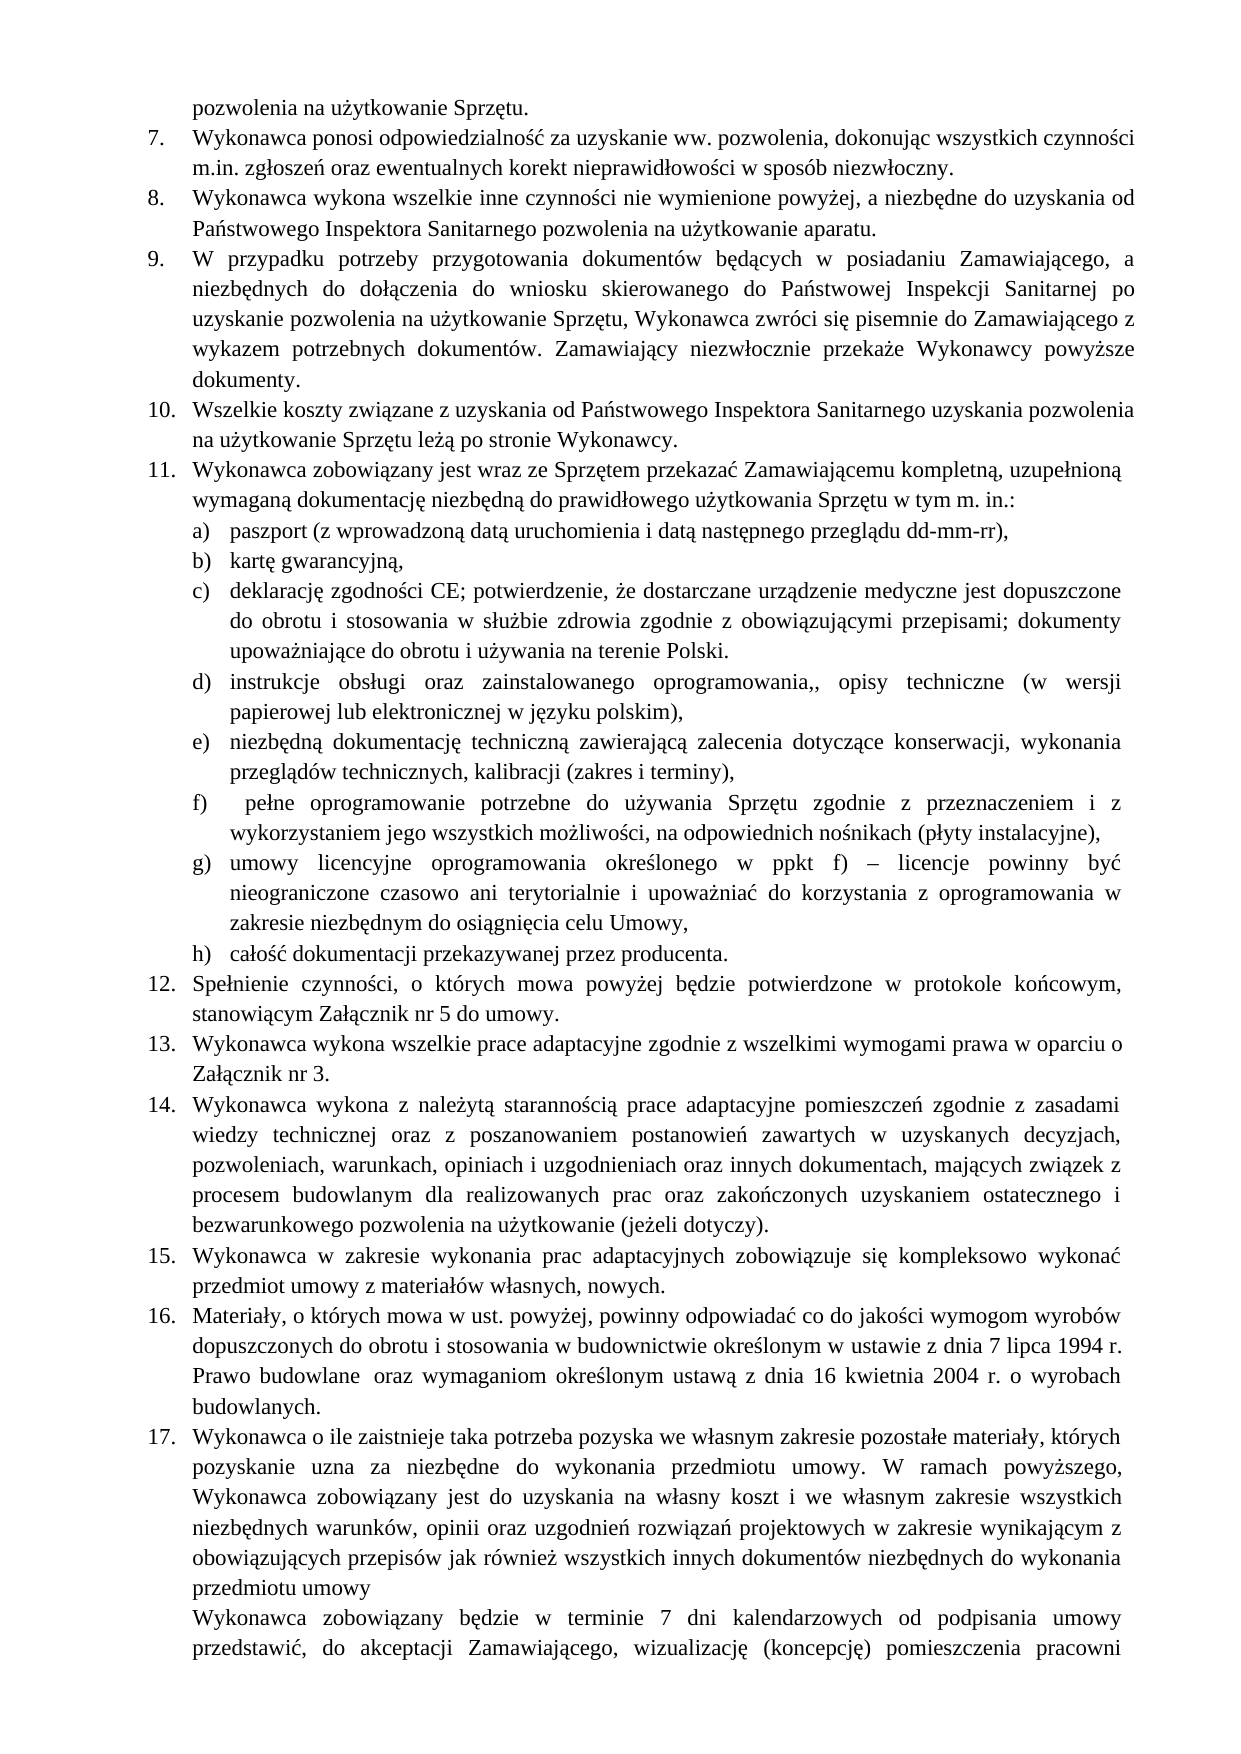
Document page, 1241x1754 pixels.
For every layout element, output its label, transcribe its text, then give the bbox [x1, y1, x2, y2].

list Wykonawca wykona wszelkie prace adaptacyjne zgodnie z wszelkimi wymogami prawa w oparciu o Załącznik nr 3. [147, 1030, 1123, 1087]
list Spełnienie czynności, o których mowa powyżej będzie potwierdzone w protokole końcowym, stanowiącym Załącznik nr 5 do umowy. [147, 970, 1123, 1026]
list Wykonawca wykona z należytą starannością prace adaptacyjne pomieszczeń zgodnie z zasadami wiedzy technicznej oraz z poszanowaniem postanowień zawartych w uzyskanych decyzjach, pozwoleniach, warunkach, opiniach i uzgodnieniach oraz innych dokumentach, mających związek z procesem budowlanym dla realizowanych prac oraz zakończonych uzyskaniem ostatecznego i bezwarunkowego pozwolenia na użytkowanie (jeżeli dotyczy). [147, 1091, 1122, 1238]
list Wykonawca wykona wszelkie inne czynności nie wymienione powyżej, a niezbędne do uzyskania od Państwowego Inspektora Sanitarnego pozwolenia na użytkowanie aparatu. [147, 184, 1136, 241]
list Wykonawca ponosi odpowiedzialność za uzyskanie ww. pozwolenia, dokonując wszystkich czynności m.in. zgłoszeń oraz ewentualnych korekt nieprawidłowości w sposób niezwłoczny. [147, 124, 1136, 181]
list Materiały, o których mowa w ust. powyżej, powinny odpowiadać co do jakości wymogom wyrobów dopuszczonych do obrotu i stosowania w budownictwie określonym w ustawie z dnia 7 lipca 1994 r. Prawo budowlane oraz wymaganiom określonym ustawą z dnia 16 kwietnia 2004 r. o wyrobach budowlanych. [147, 1302, 1123, 1419]
list Wykonawca o ile zaistnieje taka potrzeba pozyska we własnym zakresie pozostałe materiały, których pozyskanie uzna za niezbędne do wykonania przedmiotu umowy. W ramach powyższego, Wykonawca zobowiązany jest do uzyskania na własny koszt i we własnym zakresie wszystkich niezbędnych warunków, opinii oraz uzgodnień rozwiązań projektowych w zakresie wynikającym z obowiązujących przepisów jak również wszystkich innych dokumentów niezbędnych do wykonania przedmiotu umowy [147, 1423, 1123, 1600]
list Wykonawca w zakresie wykonania prac adaptacyjnych zobowiązuje się kompleksowo wykonać przedmiot umowy z materiałów własnych, nowych. [147, 1242, 1122, 1298]
list W przypadku potrzeby przygotowania dokumentów będących w posiadaniu Zamawiającego, a niezbędnych do dołączenia do wniosku skierowanego do Państwowej Inspekcji Sanitarnej po uzyskanie pozwolenia na użytkowanie Sprzętu, Wykonawca zwróci się pisemnie do Zamawiającego z wykazem potrzebnych dokumentów. Zamawiający niezwłocznie przekaże Wykonawcy powyższe dokumenty. [147, 245, 1136, 392]
list Wszelkie koszty związane z uzyskania od Państwowego Inspektora Sanitarnego uzyskania pozwolenia na użytkowanie Sprzętu leżą po stronie Wykonawcy. [147, 396, 1136, 452]
list całość dokumentacji przekazywanej przez producenta. [192, 939, 1122, 966]
list umowy licencyjne oprogramowania określonego w ppkt f) – licencje powinny być nieograniczone czasowo ani terytorialnie i upoważniać do korzystania z oprogramowania w zakresie niezbędnym do osiągnięcia celu Umowy, [192, 849, 1122, 936]
list Wykonawca zobowiązany jest wraz ze Sprzętem przekazać Zamawiającemu kompletną, uzupełnioną wymaganą dokumentację niezbędną do prawidłowego użytkowania Sprzętu w tym m. in.: [147, 456, 1122, 513]
list instrukcje obsługi oraz zainstalowanego oprogramowania,, opisy techniczne (w wersji papierowej lub elektronicznej w języku polskim), [192, 668, 1122, 724]
list kartę gwarancyjną, [192, 547, 1122, 573]
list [147, 94, 1122, 120]
list deklarację zgodności CE; potwierdzenie, że dostarczane urządzenie medyczne jest dopuszczone do obrotu i stosowania w służbie zdrowia zgodnie z obowiązującymi przepisami; dokumenty upoważniające do obrotu i używania na terenie Polski. [192, 577, 1122, 664]
list paszport (z wprowadzoną datą uruchomienia i datą następnego przeglądu dd-mm-rr), [192, 517, 1122, 543]
list pełne oprogramowanie potrzebne do używania Sprzętu zgodnie z przeznaczeniem i z wykorzystaniem jego wszystkich możliwości, na odpowiednich nośnikach (płyty instalacyjne), [192, 788, 1122, 845]
list niezbędną dokumentację techniczną zawierającą zalecenia dotyczące konserwacji, wykonania przeglądów technicznych, kalibracji (zakres i terminy), [192, 728, 1122, 785]
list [192, 1604, 1123, 1661]
